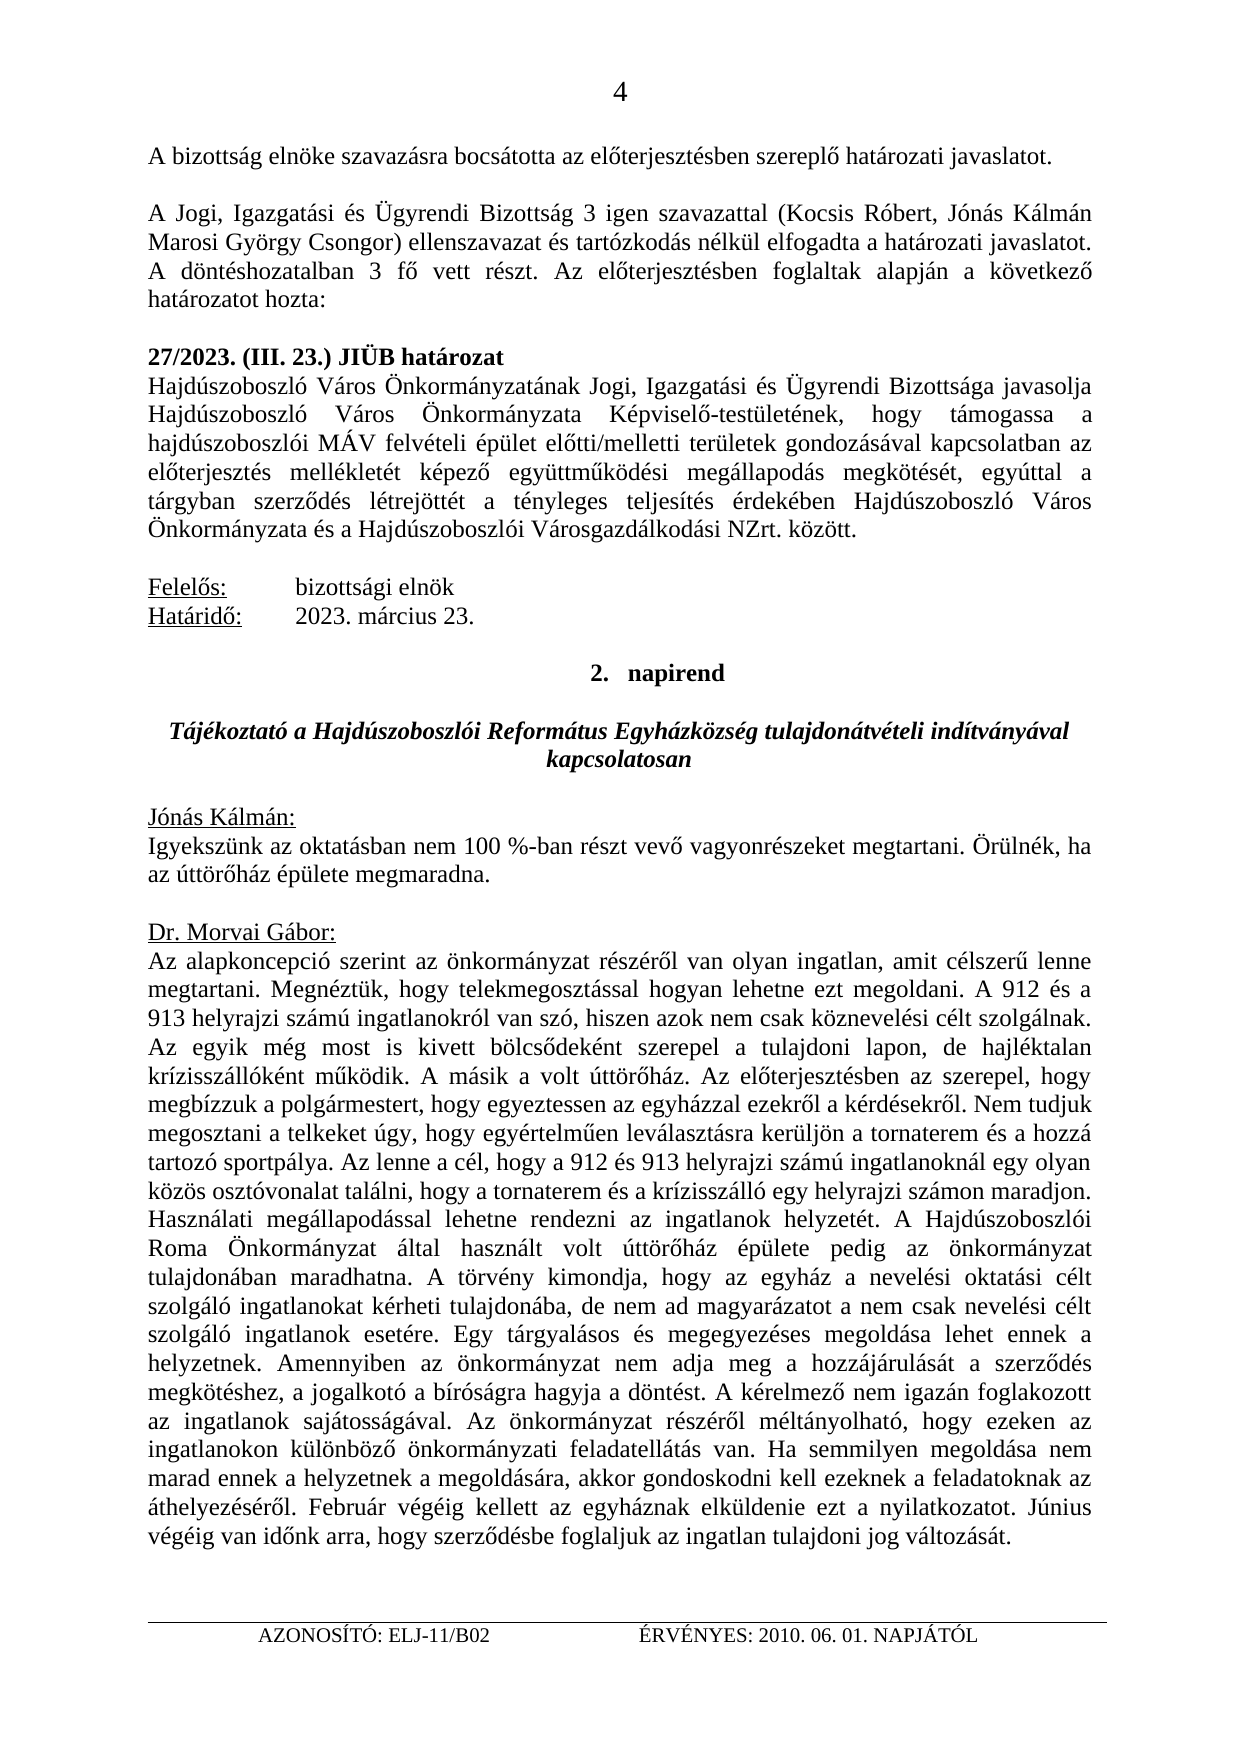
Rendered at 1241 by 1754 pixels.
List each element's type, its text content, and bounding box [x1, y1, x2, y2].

text Hajdúszoboszló Város Önkormányzatának Jogi, Igazgatási és Ügyrendi Bizottsága javasolja Hajdúszoboszló Város Önkormányzata Képviselő-testületének, hogy támogassa a hajdúszoboszlói MÁV felvételi épület előtti/melletti területek gondozásával kapcsolatban az előterjesztés mellékletét képező együttműködési megállapodás megkötését, egyúttal a tárgyban szerződés létrejöttét a tényleges teljesítés érdekében Hajdúszoboszló Város Önkormányzata és a Hajdúszoboszlói Városgazdálkodási NZrt. között. [148, 371, 1093, 543]
list napirend [223, 658, 1093, 687]
text Az alapkoncepció szerint az önkormányzat részéről van olyan ingatlan, amit célszerű lenne megtartani. Megnéztük, hogy telekmegosztással hogyan lehetne ezt megoldani. A 912 és a 913 helyrajzi számú ingatlanokról van szó, hiszen azok nem csak köznevelési célt szolgálnak. Az egyik még most is kivett bölcsődeként szerepel a tulajdoni lapon, de hajléktalan krízisszállóként működik. A másik a volt úttörőház. Az előterjesztésben az szerepel, hogy megbízzuk a polgármestert, hogy egyeztessen az egyházzal ezekről a kérdésekről. Nem tudjuk megosztani a telkeket úgy, hogy egyértelműen leválasztásra kerüljön a tornaterem és a hozzá tartozó sportpálya. Az lenne a cél, hogy a 912 és 913 helyrajzi számú ingatlanoknál egy olyan közös osztóvonalat találni, hogy a tornaterem és a krízisszálló egy helyrajzi számon maradjon. Használati megállapodással lehetne rendezni az ingatlanok helyzetét. A Hajdúszoboszlói Roma Önkormányzat által használt volt úttörőház épülete pedig az önkormányzat tulajdonában maradhatna. A törvény kimondja, hogy az egyház a nevelési oktatási célt szolgáló ingatlanokat kérheti tulajdonába, de nem ad magyarázatot a nem csak nevelési célt szolgáló ingatlanok esetére. Egy tárgyalásos és megegyezéses megoldása lehet ennek a helyzetnek. Amennyiben az önkormányzat nem adja meg a hozzájárulását a szerződés megkötéshez, a jogalkotó a bíróságra hagyja a döntést. A kérelmező nem igazán foglakozott az ingatlanok sajátosságával. Az önkormányzat részéről méltányolható, hogy ezeken az ingatlanokon különböző önkormányzati feladatellátás van. Ha semmilyen megoldása nem marad ennek a helyzetnek a megoldására, akkor gondoskodni kell ezeknek a feladatoknak az áthelyezéséről. Február végéig kellett az egyháznak elküldenie ezt a nyilatkozatot. Június végéig van időnk arra, hogy szerződésbe foglaljuk az ingatlan tulajdoni jog változását. [148, 946, 1093, 1549]
text Dr. Morvai Gábor: [148, 917, 1093, 946]
text Jónás Kálmán: [148, 802, 1093, 831]
text 27/2023. (III. 23.) JIÜB határozat [148, 342, 1093, 371]
text A bizottság elnöke szavazásra bocsátotta az előterjesztésben szereplő határozati javaslatot. [148, 141, 1093, 169]
text Igyekszünk az oktatásban nem 100 %-ban részt vevő vagyonrészeket megtartani. Örülnék, ha az úttörőház épülete megmaradna. [148, 831, 1093, 888]
text A Jogi, Igazgatási és Ügyrendi Bizottság 3 igen szavazattal (Kocsis Róbert, Jónás Kálmán Marosi György Csongor) ellenszavazat és tartózkodás nélkül elfogadta a határozati javaslatot. A döntéshozatalban 3 fő vett részt. Az előterjesztésben foglaltak alapján a következő határozatot hozta: [148, 198, 1093, 313]
text Felelős: bizottsági elnök [148, 572, 1093, 601]
text Tájékoztató a Hajdúszoboszlói Református Egyházközség tulajdonátvételi indítványával kapcsolatosan [148, 716, 1093, 773]
text Határidő: 2023. március 23. [148, 601, 1093, 629]
